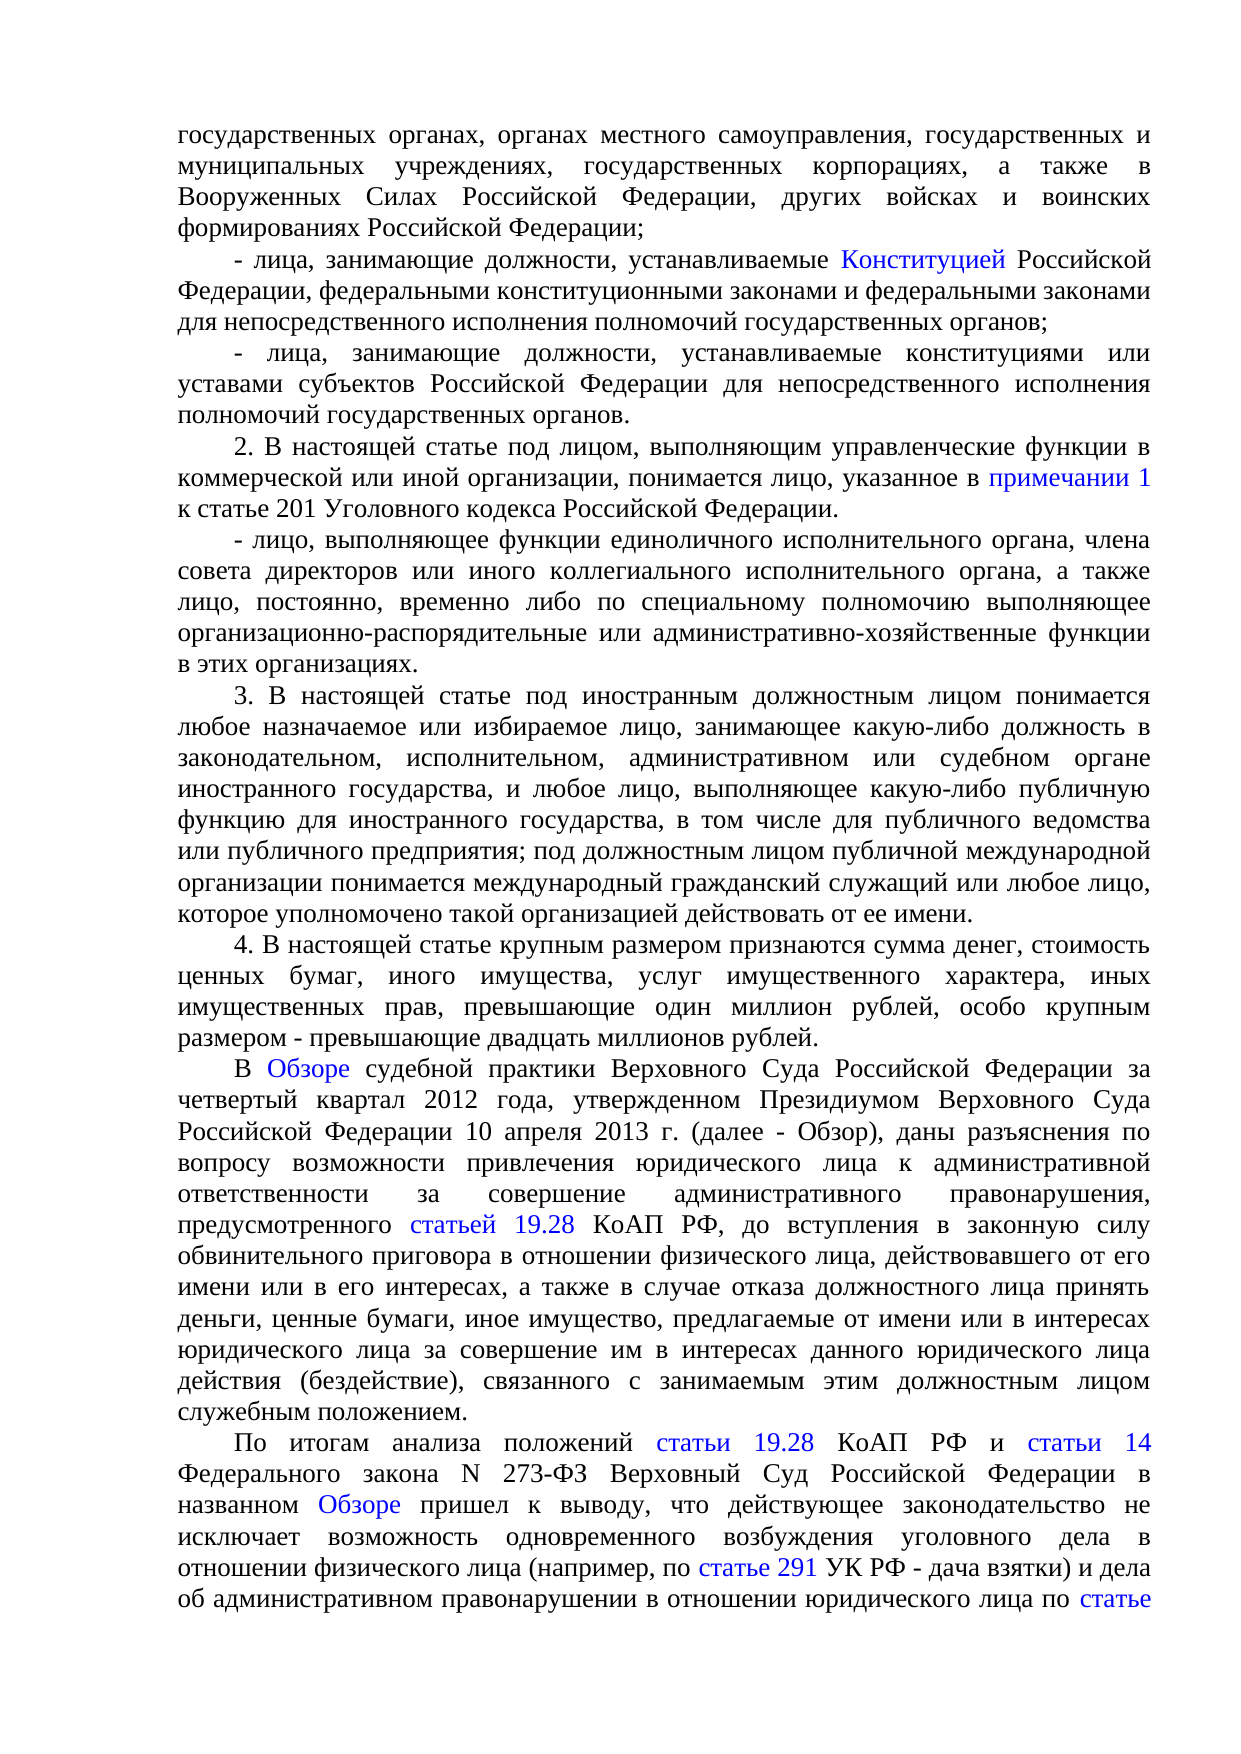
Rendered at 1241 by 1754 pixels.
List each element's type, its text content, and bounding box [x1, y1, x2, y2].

text В Обзоре судебной практики Верховного Суда Российской Федерации за четвертый квартал 2012 года, утвержденном Президиумом Верховного Суда Российской Федерации 10 апреля 2013 г. (далее - Обзор), даны разъяснения по вопросу возможности привлечения юридического лица к административной ответственности за совершение административного правонарушения, предусмотренного статьей 19.28 КоАП РФ, до вступления в законную силу обвинительного приговора в отношении физического лица, действовавшего от его имени или в его интересах, а также в случае отказа должностного лица принять деньги, ценные бумаги, иное имущество, предлагаемые от имени или в интересах юридического лица за совершение им в интересах данного юридического лица действия (бездействие), связанного с занимаемым этим должностным лицом служебным положением. [177, 1052, 1152, 1426]
text 2. В настоящей статье под лицом, выполняющим управленческие функции в коммерческой или иной организации, понимается лицо, указанное в примечании 1 к статье 201 Уголовного кодекса Российской Федерации. [177, 429, 1152, 523]
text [177, 118, 1152, 243]
text - лицо, выполняющее функции единоличного исполнительного органа, члена совета директоров или иного коллегиального исполнительного органа, а также лицо, постоянно, временно либо по специальному полномочию выполняющее организационно-распорядительные или административно-хозяйственные функции в этих организациях. [177, 523, 1152, 679]
text - лица, занимающие должности, устанавливаемые Конституцией Российской Федерации, федеральными конституционными законами и федеральными законами для непосредственного исполнения полномочий государственных органов; [177, 243, 1152, 336]
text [177, 1426, 1152, 1613]
text - лица, занимающие должности, устанавливаемые конституциями или уставами субъектов Российской Федерации для непосредственного исполнения полномочий государственных органов. [177, 336, 1152, 429]
text 4. В настоящей статье крупным размером признаются сумма денег, стоимость ценных бумаг, иного имущества, услуг имущественного характера, иных имущественных прав, превышающие один миллион рублей, особо крупным размером - превышающие двадцать миллионов рублей. [177, 928, 1152, 1052]
text 3. В настоящей статье под иностранным должностным лицом понимается любое назначаемое или избираемое лицо, занимающее какую-либо должность в законодательном, исполнительном, административном или судебном органе иностранного государства, и любое лицо, выполняющее какую-либо публичную функцию для иностранного государства, в том числе для публичного ведомства или публичного предприятия; под должностным лицом публичной международной организации понимается международный гражданский служащий или любое лицо, которое уполномочено такой организацией действовать от ее имени. [177, 679, 1152, 928]
